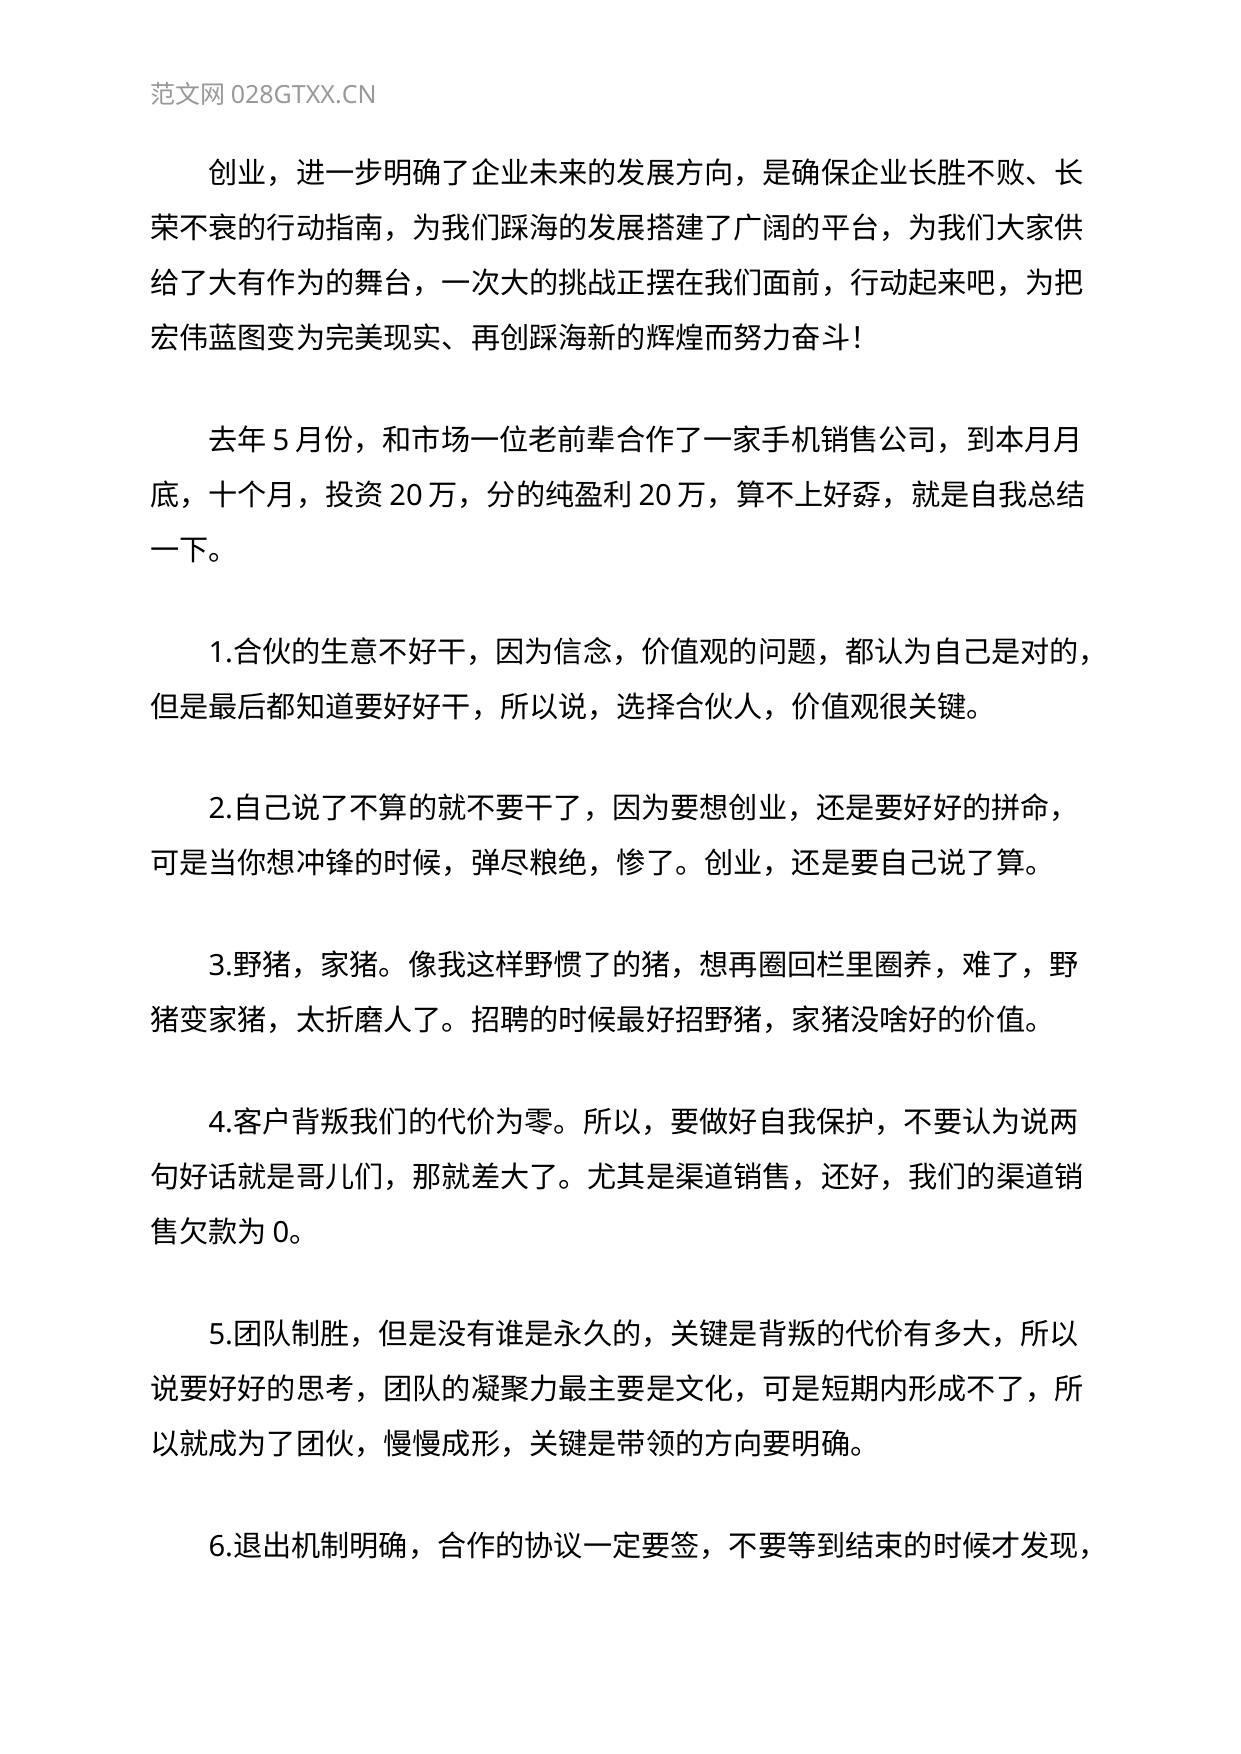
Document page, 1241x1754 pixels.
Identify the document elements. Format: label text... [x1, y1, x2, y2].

text 2.自己说了不算的就不要干了，因为要想创业，还是要好好的拼命，可是当你想冲锋的时候，弹尽粮绝，惨了。创业，还是要自己说了算。 [150, 785, 1090, 882]
text 4.客户背叛我们的代价为零。所以，要做好自我保护，不要认为说两句好话就是哥儿们，那就差大了。尤其是渠道销售，还好，我们的渠道销售欠款为0。 [150, 1098, 1090, 1251]
text 去年5月份，和市场一位老前辈合作了一家手机销售公司，到本月月底，十个月，投资20万，分的纯盈利20万，算不上好孬，就是自我总结一下。 [150, 416, 1090, 569]
text 5.团队制胜，但是没有谁是永久的，关键是背叛的代价有多大，所以说要好好的思考，团队的凝聚力最主要是文化，可是短期内形成不了，所以就成为了团伙，慢慢成形，关键是带领的方向要明确。 [150, 1310, 1090, 1463]
text 创业，进一步明确了企业未来的发展方向，是确保企业长胜不败、长荣不衰的行动指南，为我们踩海的发展搭建了广阔的平台，为我们大家供给了大有作为的舞台，一次大的挑战正摆在我们面前，行动起来吧，为把宏伟蓝图变为完美现实、再创踩海新的辉煌而努力奋斗！ [150, 150, 1090, 357]
text 3.野猪，家猪。像我这样野惯了的猪，想再圈回栏里圈养，难了，野猪变家猪，太折磨人了。招聘的时候最好招野猪，家猪没啥好的价值。 [150, 942, 1090, 1039]
text 1.合伙的生意不好干，因为信念，价值观的问题，都认为自己是对的，但是最后都知道要好好干，所以说，选择合伙人，价值观很关键。 [150, 628, 1090, 726]
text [150, 1522, 1090, 1564]
